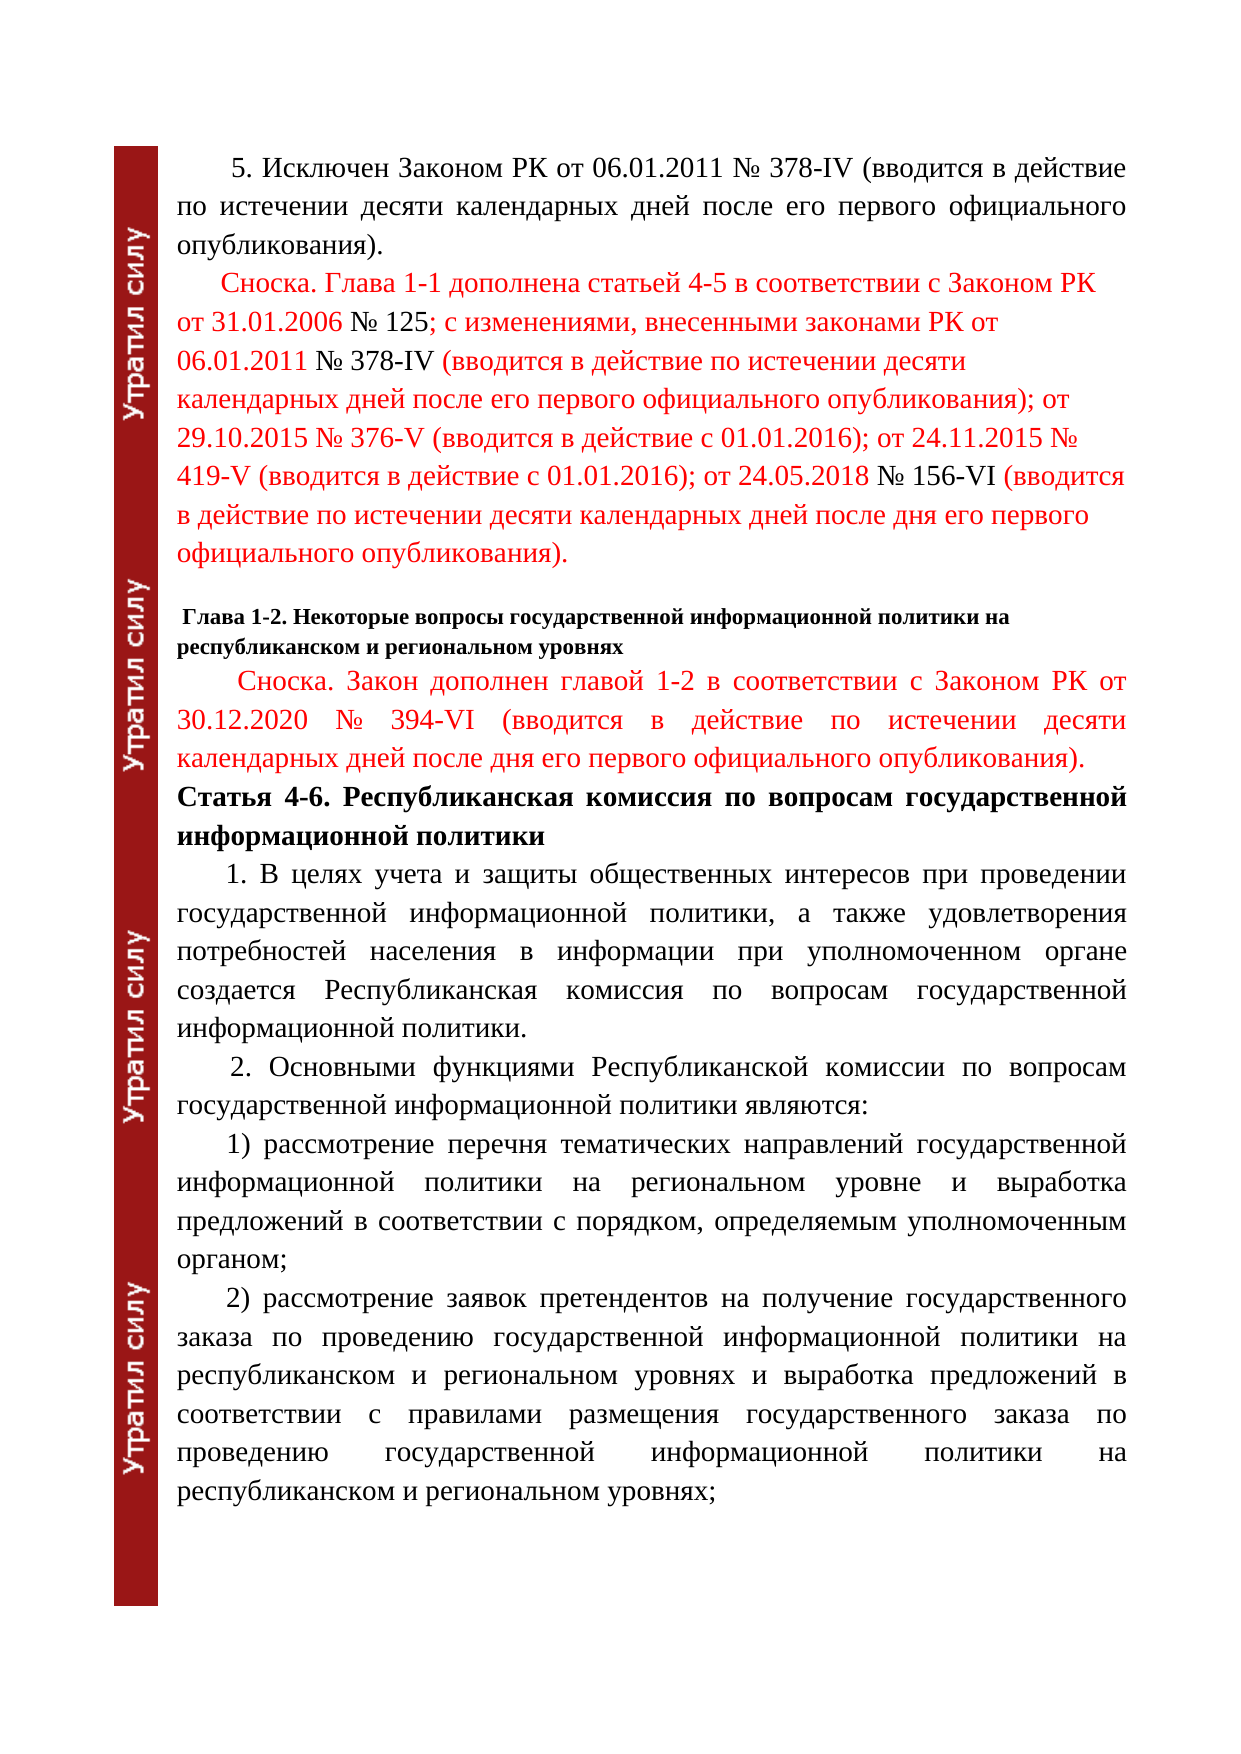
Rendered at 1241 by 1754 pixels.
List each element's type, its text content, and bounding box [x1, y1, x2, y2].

text 1. В целях учета и защиты общественных интересов при проведении государственной информационной политики, а также удовлетворения потребностей населения в информации при уполномоченном органе создается Республиканская комиссия по вопросам государственной информационной политики. [112, 856, 1128, 1044]
text Статья 4-6. Республиканская комиссия по вопросам государственной информационной политики [112, 779, 1128, 851]
picture [114, 599, 158, 603]
text Глава 1-2. Некоторые вопросы государственной информационной политики на республиканском и региональном уровнях [112, 603, 1128, 659]
picture [114, 146, 158, 150]
picture [114, 1121, 158, 1126]
text 2. Основными функциями Республиканской комиссии по вопросам государственной информационной политики являются: [112, 1049, 1128, 1121]
text 2) рассмотрение заявок претендентов на получение государственного заказа по проведению государственной информационной политики на республиканском и региональном уровнях и выработка предложений в соответствии с правилами размещения государственного заказа по проведению государственной информационной политики на республиканском и региональном уровнях; [112, 1280, 1128, 1506]
picture [114, 1044, 158, 1049]
text Сноска. Глава 1-1 дополнена статьей 4-5 в соответствии с Законом РК от 31.01.2006 № 125; с изменениями, внесенными законами РК от 06.01.2011 № 378-IV (вводится в действие по истечении десяти календарных дней после его первого официального опубликования); от 29.10.2015 № 376-V (вводится в действие с 01.01.2016); от 24.11.2015 № 419-V (вводится в действие с 01.01.2016); от 24.05.2018 № 156-VI (вводится в действие по истечении десяти календарных дней после дня его первого официального опубликования). [112, 266, 1128, 599]
picture [114, 774, 158, 779]
text 1) рассмотрение перечня тематических направлений государственной информационной политики на региональном уровне и выработка предложений в соответствии с порядком, определяемым уполномоченным органом; [112, 1126, 1128, 1275]
picture [114, 1275, 158, 1280]
text 5. Исключен Законом РК от 06.01.2011 № 378-IV (вводится в действие по истечении десяти календарных дней после его первого официального опубликования). [112, 150, 1128, 261]
picture [114, 659, 158, 663]
text Сноска. Закон дополнен главой 1-2 в соответствии с Законом РК от 30.12.2020 № 394-VI (вводится в действие по истечении десяти календарных дней после дня его первого официального опубликования). [112, 663, 1128, 774]
picture [114, 851, 158, 856]
picture [114, 1506, 158, 1606]
picture [114, 261, 158, 266]
